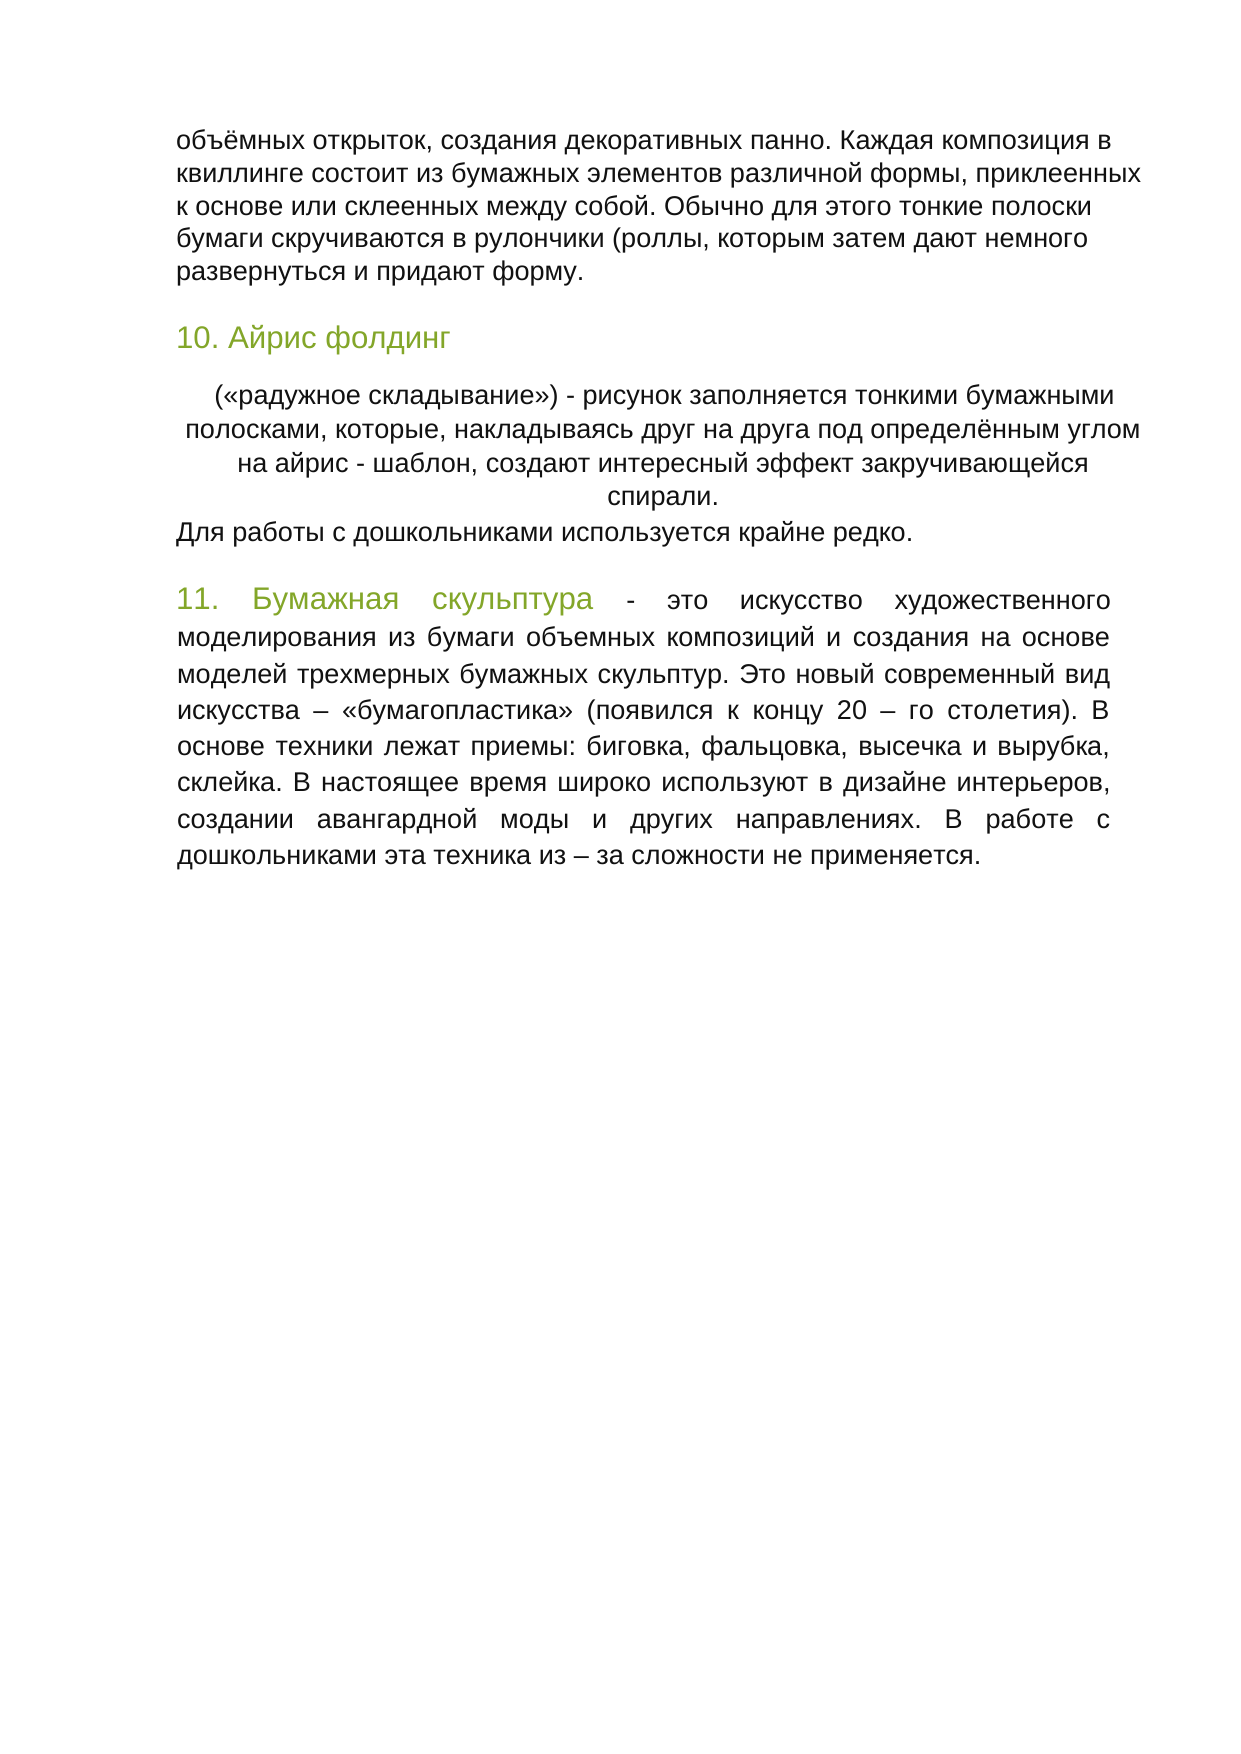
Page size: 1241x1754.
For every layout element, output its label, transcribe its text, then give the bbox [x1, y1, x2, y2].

text Для работы с дошкольниками используется крайне редко. [176, 516, 1148, 548]
text 11. Бумажная скульптура - это искусство художественного моделирования из бумаги объемных композиций и создания на основе моделей трехмерных бумажных скульптур. Это новый современный вид искусства – «бумагопластика» (появился к концу 20 – го столетия). В основе техники лежат приемы: биговка, фальцовка, высечка и вырубка, склейка. В настоящее время широко используют в дизайне интерьеров, создании авангардной моды и других направлениях. В работе с дошкольниками эта техника из – за сложности не применяется. [176, 580, 1111, 870]
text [176, 124, 1148, 286]
subtitle 10. Айрис фолдинг [176, 319, 1148, 355]
text («радужное складывание») - рисунок заполняется тонкими бумажными полосками, которые, накладываясь друг на друга под определённым углом на айрис - шаблон, создают интересный эффект закручивающейся спирали. [177, 379, 1148, 512]
